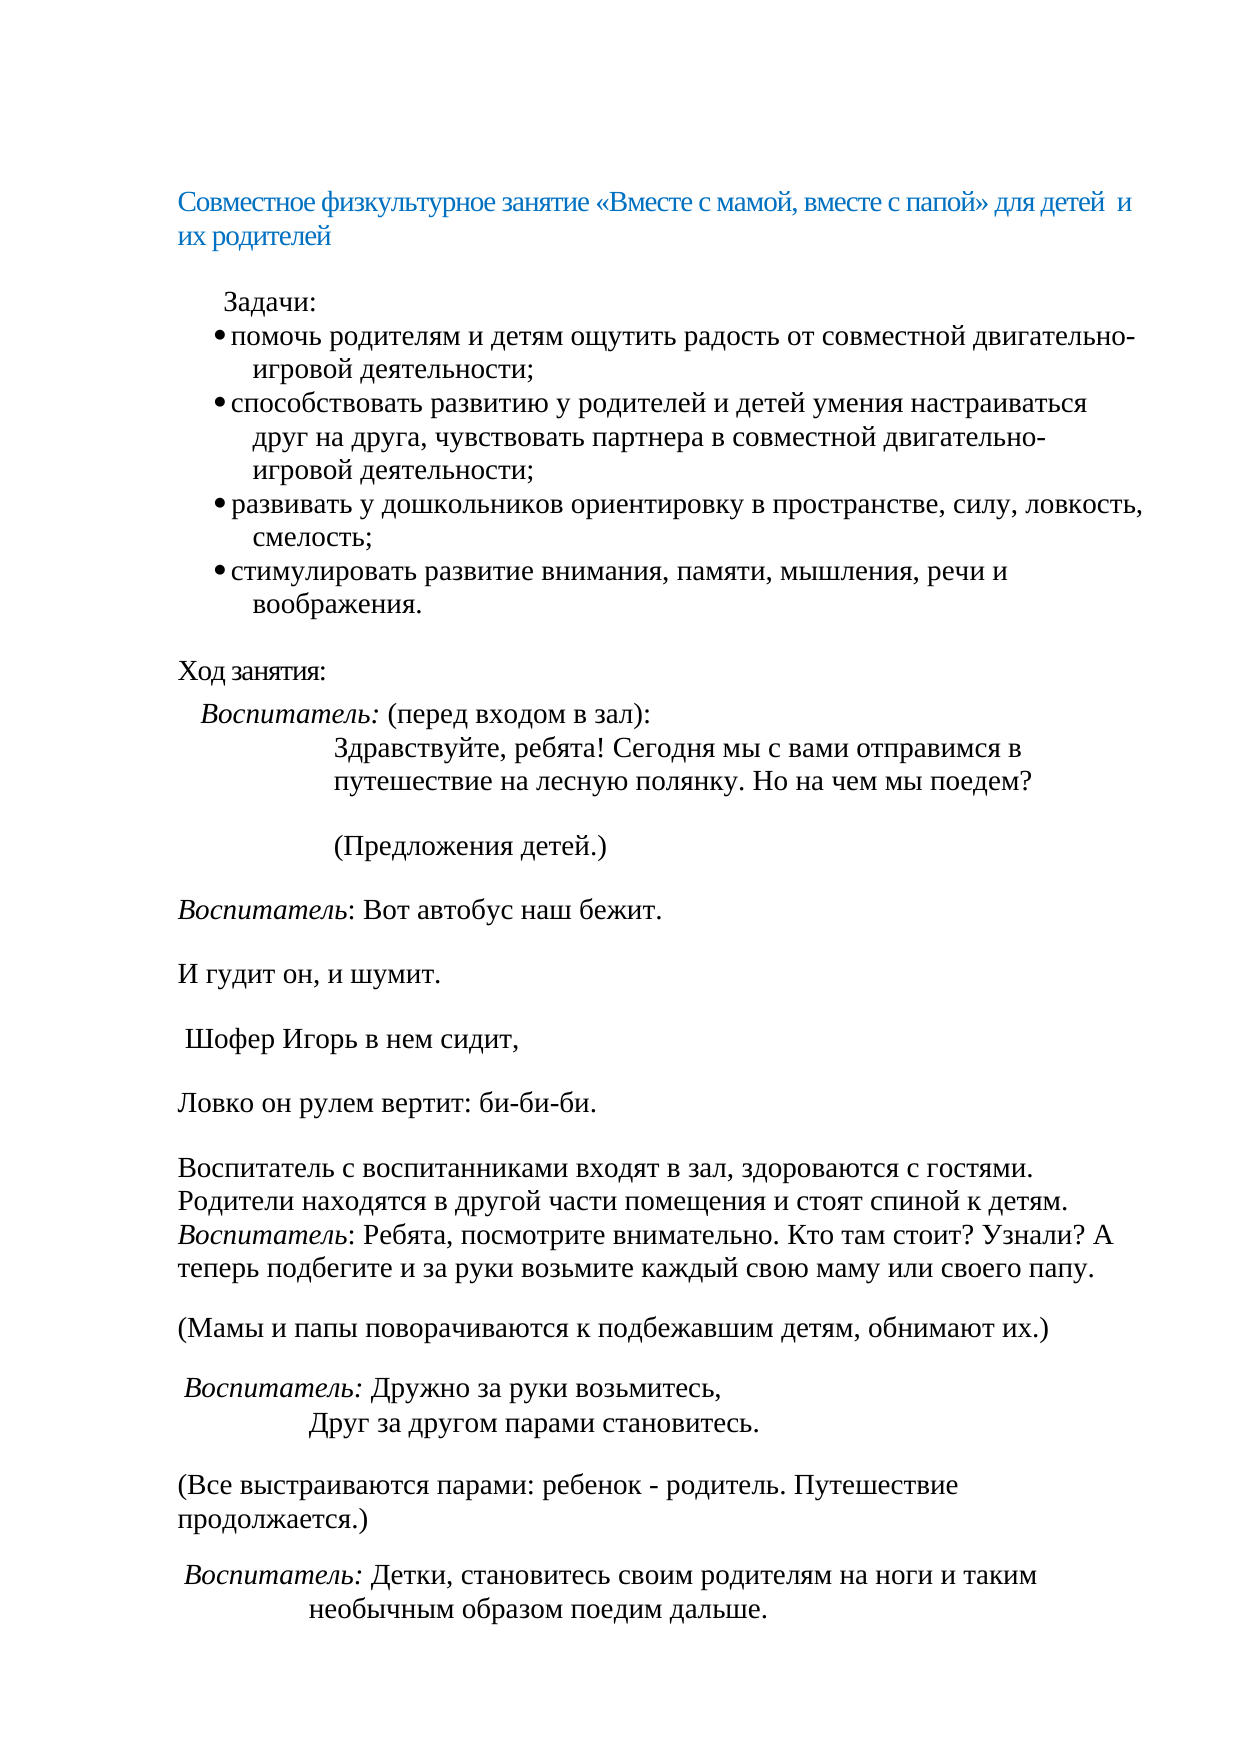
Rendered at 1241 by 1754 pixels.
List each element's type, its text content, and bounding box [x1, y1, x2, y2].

text Задачи: [223, 284, 1152, 318]
text Воспитатель: Вот автобус наш бежит. [177, 892, 1127, 926]
text Друг за другом парами становитесь. [308, 1405, 1152, 1438]
list развивать у дошкольников ориентировку в пространстве, силу, ловкость, смелость; [215, 486, 1152, 553]
text Воспитатель с воспитанниками входят в зал, здороваются с гостями. Родители находятся в другой части помещения и стоят спиной к детям. [177, 1150, 1149, 1217]
text (Мамы и папы поворачиваются к подбежавшим детям, обнимают их.) [177, 1310, 1152, 1343]
text Здравствуйте, ребята! Сегодня мы с вами отправимся в путешествие на лесную полянку. Но на чем мы поедем? [333, 730, 1127, 797]
text И гудит он, и шумит. [177, 957, 1127, 990]
list способствовать развитию у родителей и детей умения настраиваться друг на друга, чувствовать партнера в совместной двигательно-игровой деятельности; [215, 385, 1127, 486]
text Шофер Игорь в нем сидит, [177, 1021, 1127, 1054]
text (Предложения детей.) [333, 828, 1127, 861]
list стимулировать развитие внимания, памяти, мышления, речи и воображения. [215, 553, 1152, 620]
text Совместное физкультурное занятие «Вместе с мамой, вместе с папой» для детей и их родителей [177, 184, 1149, 252]
text Ловко он рулем вертит: би-би-би. [177, 1085, 1127, 1119]
text Воспитатель: Дружно за руки возьмитесь, [183, 1370, 1152, 1403]
text (Все выстраиваются парами: ребенок - родитель. Путешествие продолжается.) [177, 1467, 1152, 1534]
text Ход занятия: [177, 653, 1149, 687]
text Воспитатель: Ребята, посмотрите внимательно. Кто там стоит? Узнали? А теперь подбегите и за руки возьмите каждый свою маму или своего папу. [177, 1217, 1149, 1284]
text Воспитатель: (перед входом в зал): [380, 696, 1152, 730]
list помочь родителям и детям ощутить радость от совместной двигательно-игровой деятельности; [215, 318, 1152, 385]
text Воспитатель: Детки, становитесь своим родителям на ноги и таким необычным образом поедим дальше. [183, 1557, 1149, 1624]
